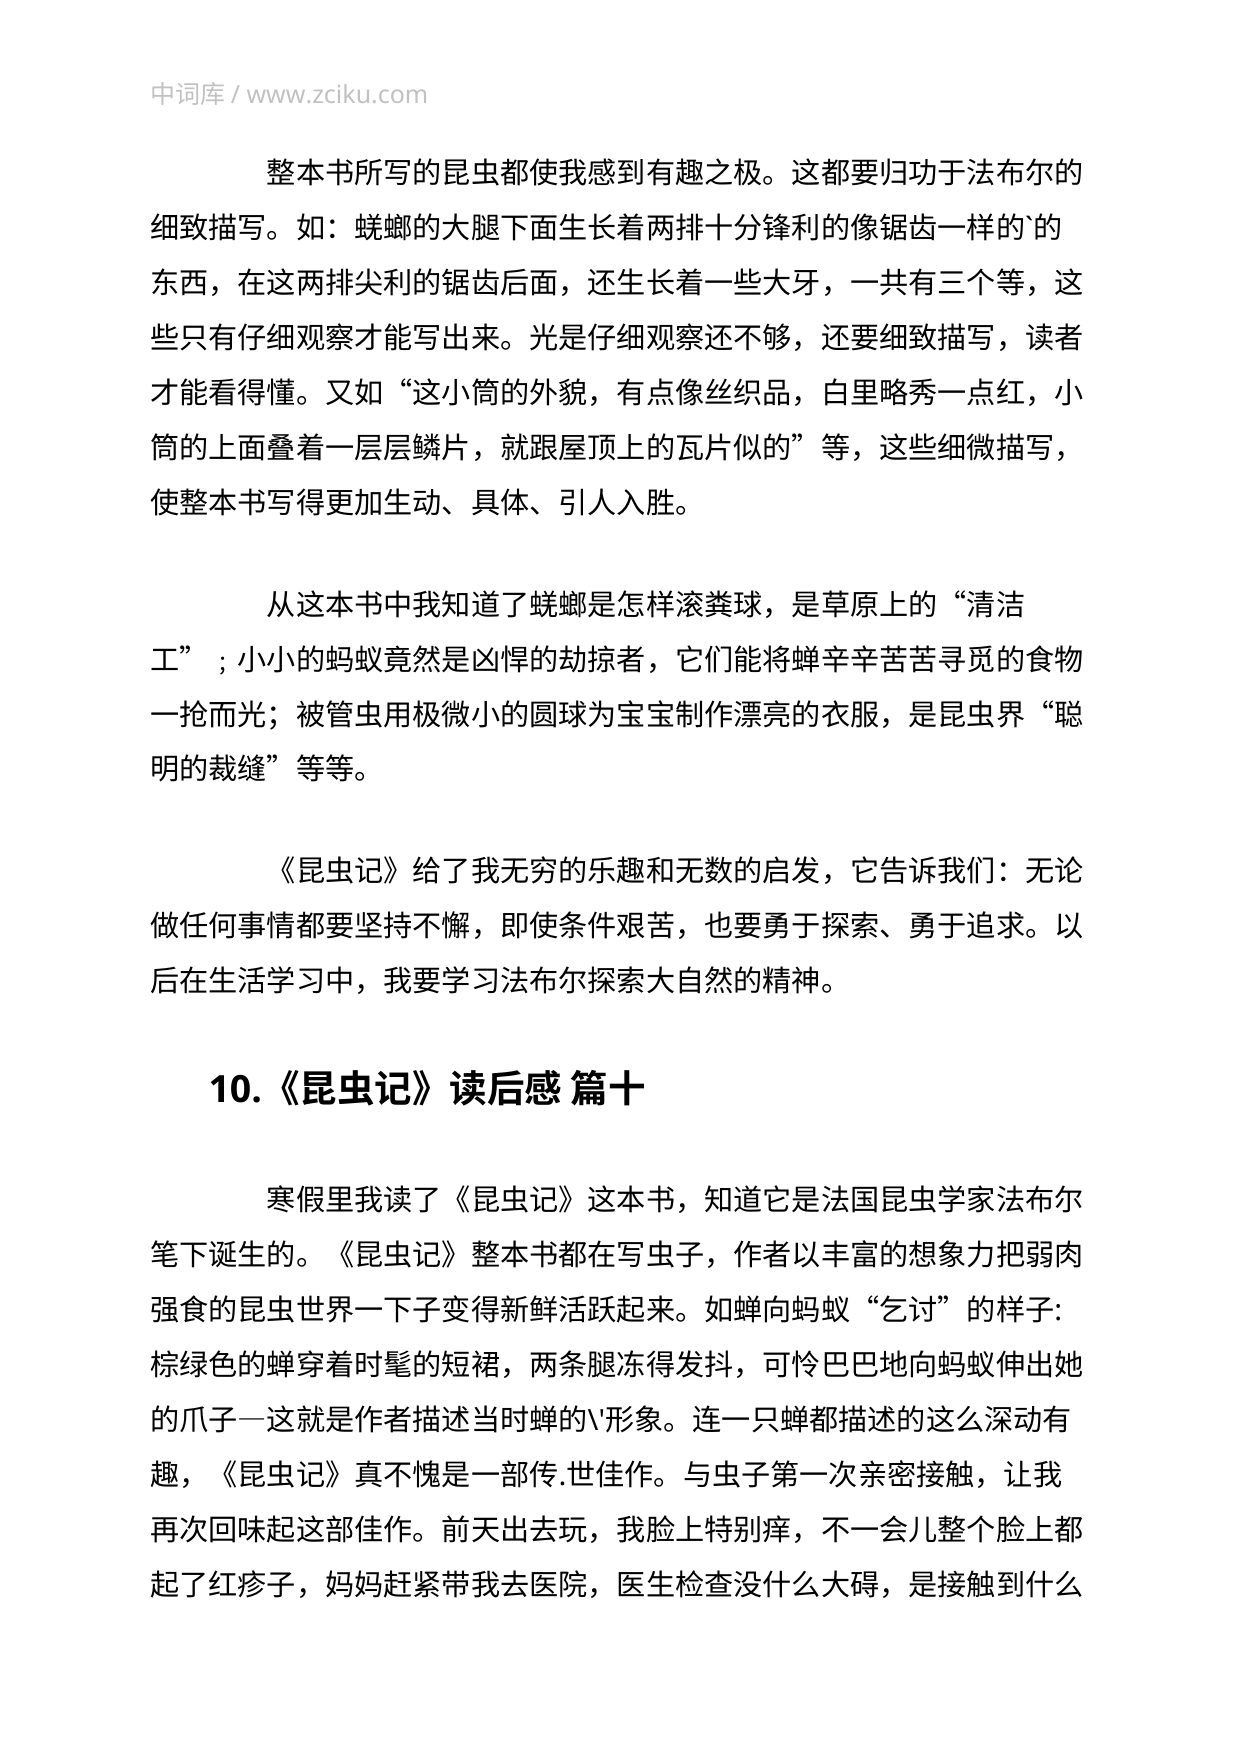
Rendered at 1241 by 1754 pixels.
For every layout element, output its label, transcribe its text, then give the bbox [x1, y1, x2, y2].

text 《昆虫记》给了我无穷的乐趣和无数的启发，它告诉我们：无论做任何事情都要坚持不懈，即使条件艰苦，也要勇于探索、勇于追求。以后在生活学习中，我要学习法布尔探索大自然的精神。 [150, 848, 1090, 1000]
text 从这本书中我知道了蜣螂是怎样滚粪球，是草原上的“清洁工”﹔小小的蚂蚁竟然是凶悍的劫掠者，它们能将蝉辛辛苦苦寻觅的食物一抢而光；被管虫用极微小的圆球为宝宝制作漂亮的衣服，是昆虫界“聪明的裁缝”等等。 [150, 581, 1090, 788]
text 10.《昆虫记》读后感 篇十 [150, 1059, 1090, 1114]
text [150, 1177, 1090, 1604]
text 整本书所写的昆虫都使我感到有趣之极。这都要归功于法布尔的细致描写。如：蜣螂的大腿下面生长着两排十分锋利的像锯齿一样的`的东西，在这两排尖利的锯齿后面，还生长着一些大牙，一共有三个等，这些只有仔细观察才能写出来。光是仔细观察还不够，还要细致描写，读者才能看得懂。又如“这小筒的外貌，有点像丝织品，白里略秀一点红，小筒的上面叠着一层层鳞片，就跟屋顶上的瓦片似的”等，这些细微描写，使整本书写得更加生动、具体、引人入胜。 [150, 150, 1090, 522]
